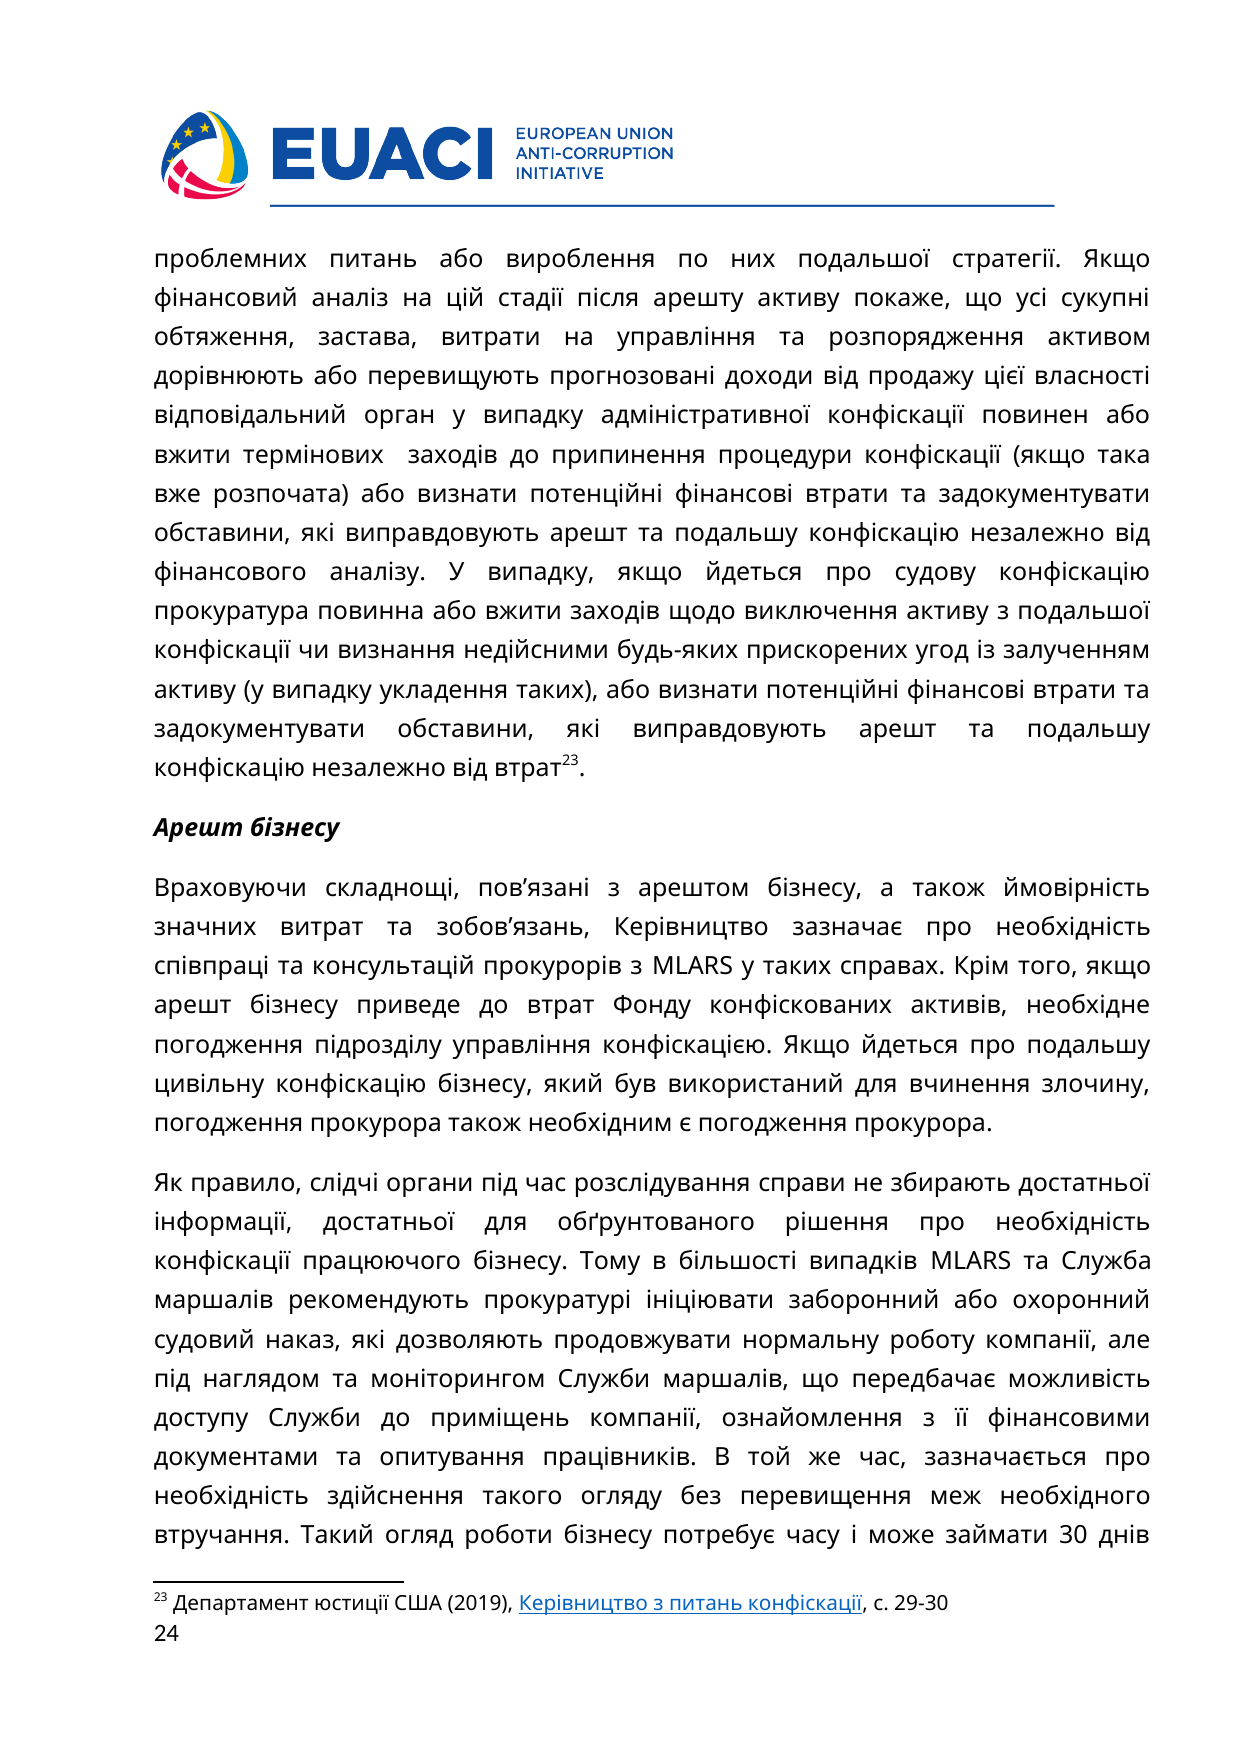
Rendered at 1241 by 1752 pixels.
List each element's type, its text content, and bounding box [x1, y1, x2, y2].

text Арешт бізнесу [153, 810, 1152, 844]
text Враховуючи складнощі, пов’язані з арештом бізнесу, а також ймовірність значних витрат та зобов’язань, Керівництво зазначає про необхідність співпраці та консультацій прокурорів з MLARS у таких справах. Крім того, якщо арешт бізнесу приведе до втрат Фонду конфіскованих активів, необхідне погодження підрозділу управління конфіскацією. Якщо йдеться про подальшу цивільну конфіскацію бізнесу, який був використаний для вчинення злочину, погодження прокурора також необхідним є погодження прокурора. [153, 870, 1152, 1139]
picture [153, 73, 1059, 211]
